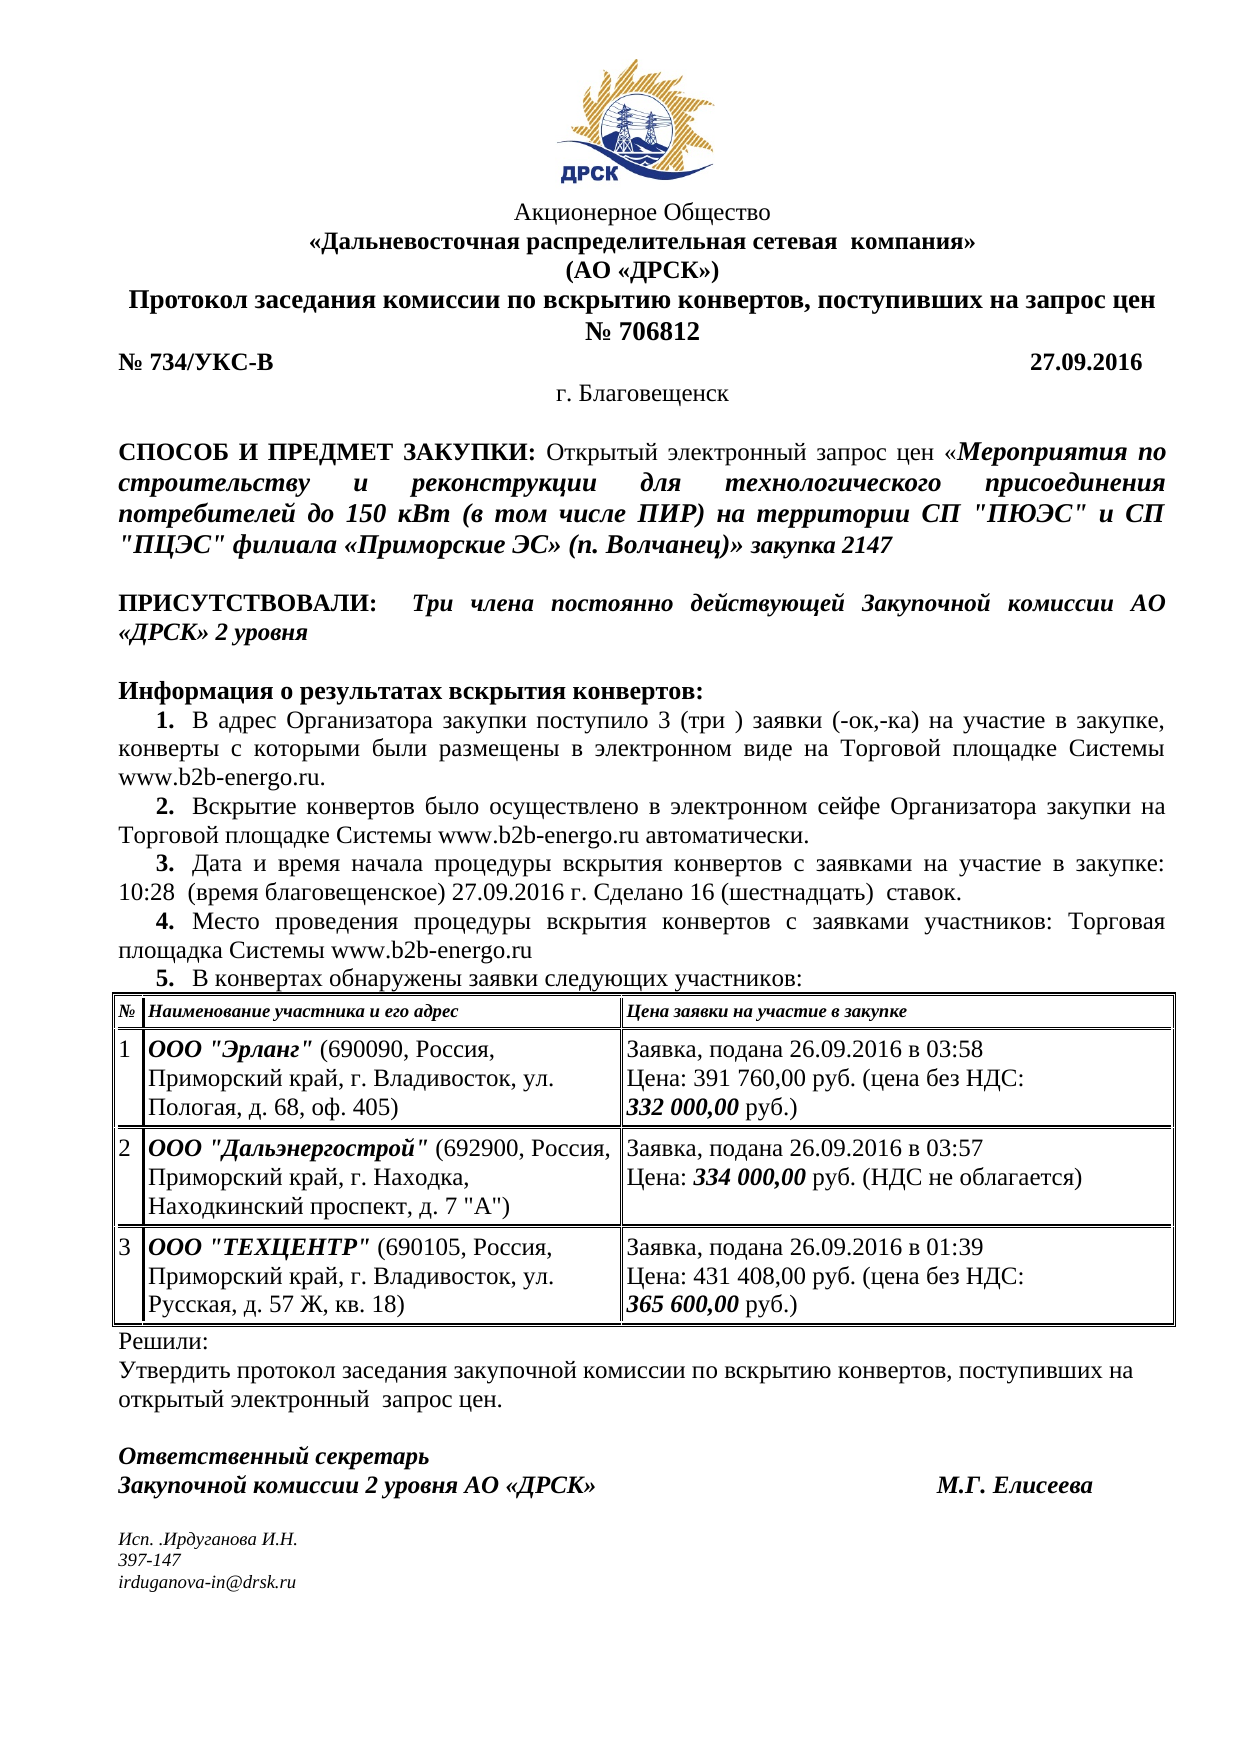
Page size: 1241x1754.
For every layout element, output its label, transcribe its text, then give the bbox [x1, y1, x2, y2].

text Протокол заседания комиссии по вскрытию конвертов, поступивших на запрос цен № 706812 [118, 283, 1167, 346]
table_header 27.09.2016 [640, 346, 1144, 378]
text Утвердить протокол заседания закупочной комиссии по вскрытию конвертов, поступивших на открытый электронный запрос цен. [118, 1355, 1167, 1412]
text Акционерное Общество [118, 197, 1167, 226]
list Место проведения процедуры вскрытия конвертов с заявками участников: Торговая площадка Системы www.b2b-energo.ru [118, 906, 1167, 963]
list ПРИСУТСТВОВАЛИ: Три члена постоянно действующей Закупочной комиссии АО «ДРСК» 2 уровня [118, 588, 1167, 646]
text Ответственный секретарь [118, 1441, 1167, 1470]
list Вскрытие конвертов было осуществлено в электронном сейфе Организатора закупки на Торговой площадке Системы www.b2b-energo.ru автоматически. [118, 791, 1167, 848]
text Информация о результатах вскрытия конвертов: [118, 675, 1167, 705]
table_cell 3 [115, 1224, 143, 1323]
table_cell Заявка, подана 26.09.2016 в 03:58 Цена: 391 760,00 руб. (цена без НДС: 332 000,00 руб.) [623, 1026, 1173, 1125]
table_cell ООО "Эрланг" (690090, Россия, Приморский край, г. Владивосток, ул. Пологая, д. 68, оф. 405) [145, 1030, 620, 1125]
text г. Благовещенск [118, 378, 1167, 406]
picture [555, 59, 715, 189]
table_cell ООО "ТЕХЦЕНТР" (690105, Россия, Приморский край, г. Владивосток, ул. Русская, д. 57 Ж, кв. 18) [143, 1228, 622, 1323]
table_cell 1 [115, 1026, 142, 1125]
list В конвертах обнаружены заявки следующих участников: [118, 963, 1167, 992]
list В адрес Организатора закупки поступило 3 (три ) заявки (-ок,-ка) на участие в закупке, конверты с которыми были размещены в электронном виде на Торговой площадке Системы www.b2b-energo.ru. [118, 705, 1167, 791]
text «Дальневосточная распределительная сетевая компания» [118, 226, 1167, 255]
text Решили: [118, 1327, 1167, 1355]
table_header Цена заявки на участие в закупке [622, 996, 1173, 1026]
table_header № 734/УКС-В [117, 346, 640, 378]
table_cell 2 [115, 1125, 142, 1224]
list СПОСОБ И ПРЕДМЕТ ЗАКУПКИ: Открытый электронный запрос цен «Мероприятия по строительству и реконструкции для технологического присоединения потребителей до 150 кВт (в том числе ПИР) на территории СП "ПЮЭС" и СП "ПЦЭС" филиала «Приморские ЭС» (п. Волчанец)» закупка 2147 [118, 435, 1167, 560]
table_cell Заявка, подана 26.09.2016 в 03:57 Цена: 334 000,00 руб. (НДС не облагается) [623, 1125, 1173, 1224]
table_header № [115, 994, 143, 1026]
text irduganova-in@drsk.ru [118, 1571, 1167, 1592]
list Дата и время начала процедуры вскрытия конвертов с заявками на участие в закупке: 10:28 (время благовещенское) 27.09.2016 г. Сделано 16 (шестнадцать) ставок. [118, 848, 1167, 906]
table_cell ООО "Дальэнергострой" (692900, Россия, Приморский край, г. Находка, Находкинский проспект, д. 7 "А") [145, 1129, 620, 1224]
table_header Наименование участника и его адрес [143, 996, 622, 1026]
text Исп. .Ирдуганова И.Н. [118, 1527, 1167, 1549]
table_cell Заявка, подана 26.09.2016 в 01:39 Цена: 431 408,00 руб. (цена без НДС: 365 600,00 руб.) [622, 1224, 1173, 1323]
text (АО «ДРСК») [118, 255, 1167, 283]
text 397-147 [118, 1549, 1167, 1571]
text Закупочной комиссии 2 уровня АО «ДРСК» М.Г. Елисеева [118, 1470, 1167, 1499]
